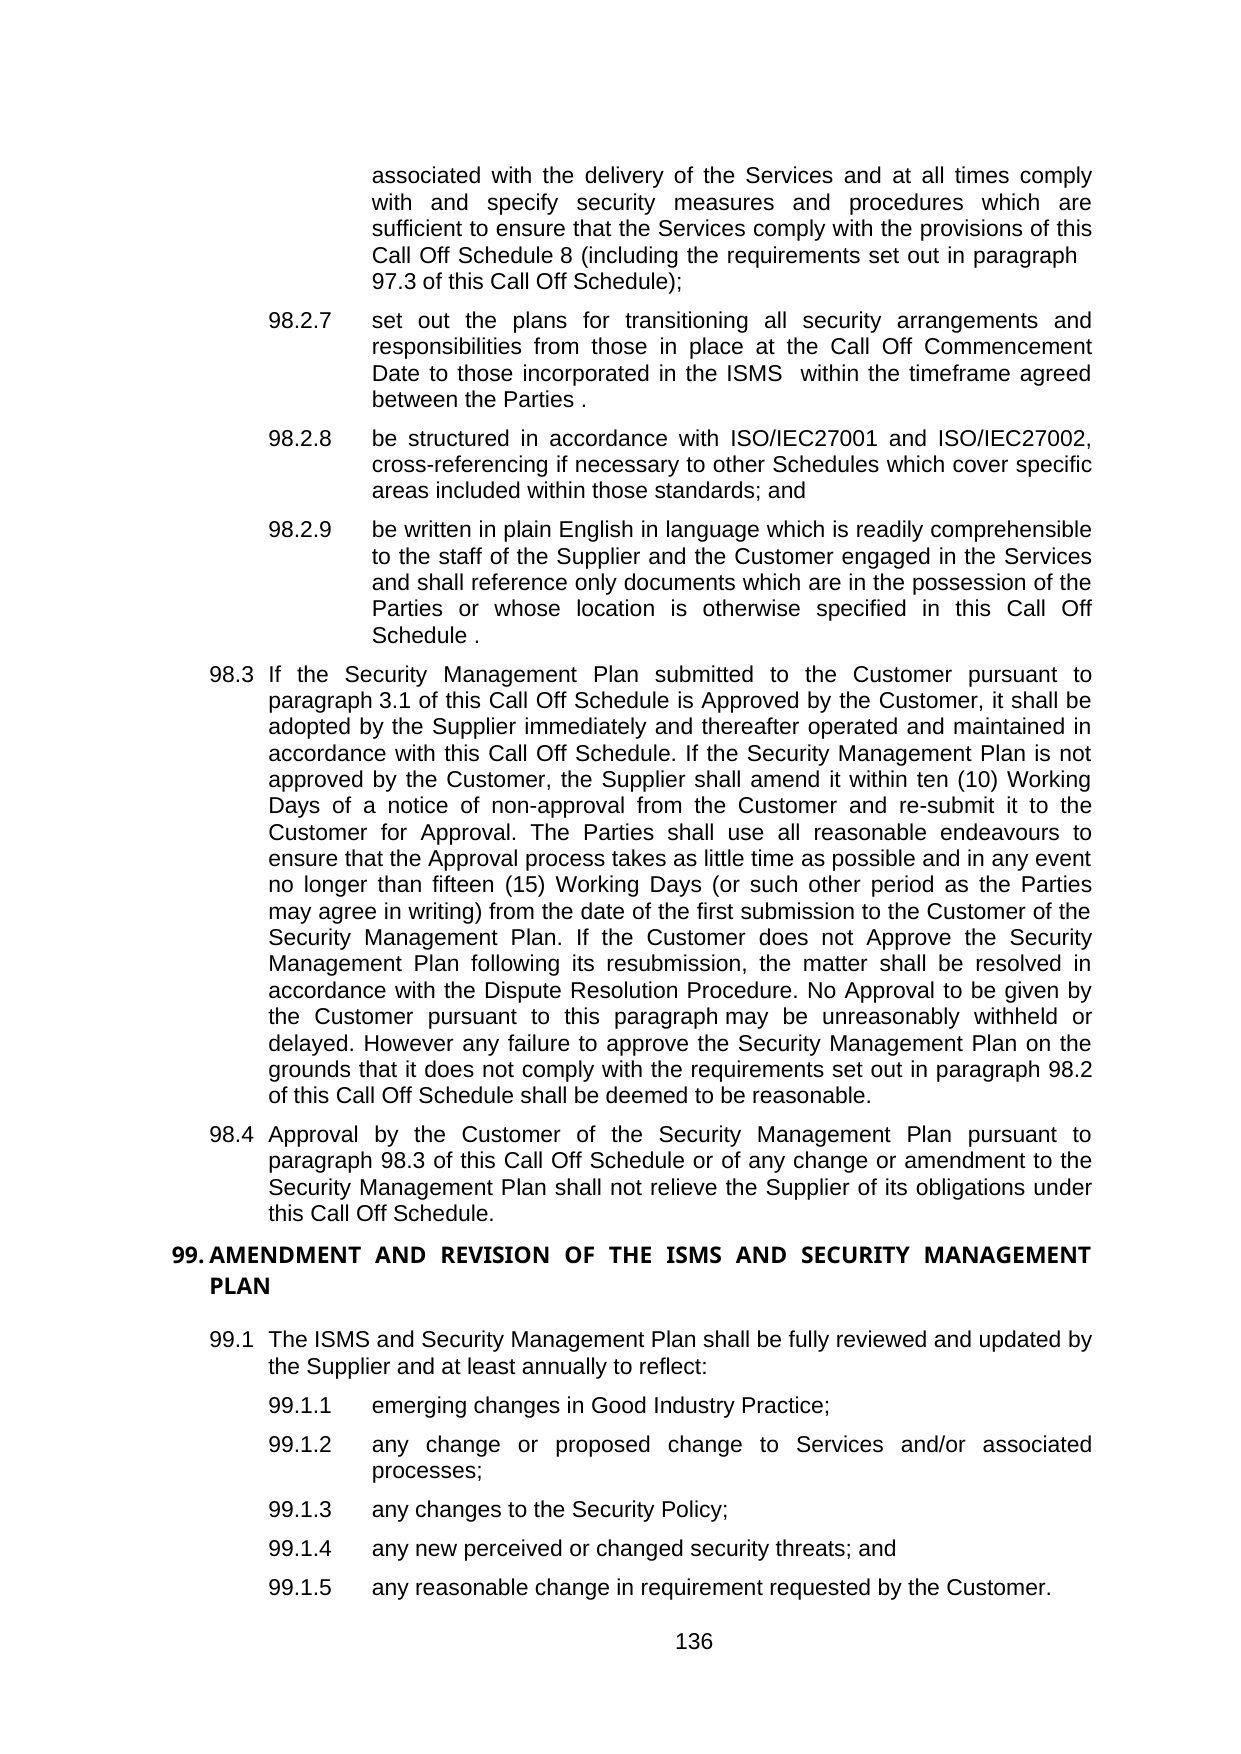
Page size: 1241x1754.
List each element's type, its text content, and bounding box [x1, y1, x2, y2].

text emerging changes in Good Industry Practice; [268, 1392, 1093, 1418]
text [268, 162, 1093, 294]
text The ISMS and Security Management Plan shall be fully reviewed and updated by the Supplier and at least annually to reflect: [209, 1326, 1093, 1379]
text If the Security Management Plan submitted to the Customer pursuant to paragraph 3.1 of this Call Off Schedule is Approved by the Customer, it shall be adopted by the Supplier immediately and thereafter operated and maintained in accordance with this Call Off Schedule. If the Security Management Plan is not approved by the Customer, the Supplier shall amend it within ten (10) Working Days of a notice of non-approval from the Customer and re-submit it to the Customer for Approval. The Parties shall use all reasonable endeavours to ensure that the Approval process takes as little time as possible and in any event no longer than fifteen (15) Working Days (or such other period as the Parties may agree in writing) from the date of the first submission to the Customer of the Security Management Plan. If the Customer does not Approve the Security Management Plan following its resubmission, the matter shall be resolved in accordance with the Dispute Resolution Procedure. No Approval to be given by the Customer pursuant to this paragraph may be unreasonably withheld or delayed. However any failure to approve the Security Management Plan on the grounds that it does not comply with the requirements set out in paragraph 4.2 of this Call Off Schedule shall be deemed to be reasonable. [209, 661, 1093, 1108]
text be written in plain English in language which is readily comprehensible to the staff of the Supplier and the Customer engaged in the Services and shall reference only documents which are in the possession of the Parties or whose location is otherwise specified in this Call Off Schedule . [268, 516, 1093, 648]
text set out the plans for transitioning all security arrangements and responsibilities from those in place at the Call Off Commencement Date to those incorporated in the ISMS within the timeframe agreed between the Parties . [268, 307, 1093, 412]
text be structured in accordance with ISO/IEC27001 and ISO/IEC27002, cross-referencing if necessary to other Schedules which cover specific areas included within those standards; and [268, 425, 1093, 504]
text Approval by the Customer of the Security Management Plan pursuant to paragraph 4.3 of this Call Off Schedule or of any change or amendment to the Security Management Plan shall not relieve the Supplier of its obligations under this Call Off Schedule. [209, 1121, 1093, 1226]
text any new perceived or changed security threats; and [268, 1534, 1093, 1561]
text any changes to the Security Policy; [268, 1496, 1093, 1522]
subtitle AMENDMENT AND REVISION OF THE ISMS AND SECURITY MANAGEMENT PLAN [172, 1239, 1093, 1301]
text any change or proposed change to Services and/or associated processes; [268, 1431, 1093, 1483]
text any reasonable change in requirement requested by the Customer. [268, 1573, 1093, 1600]
